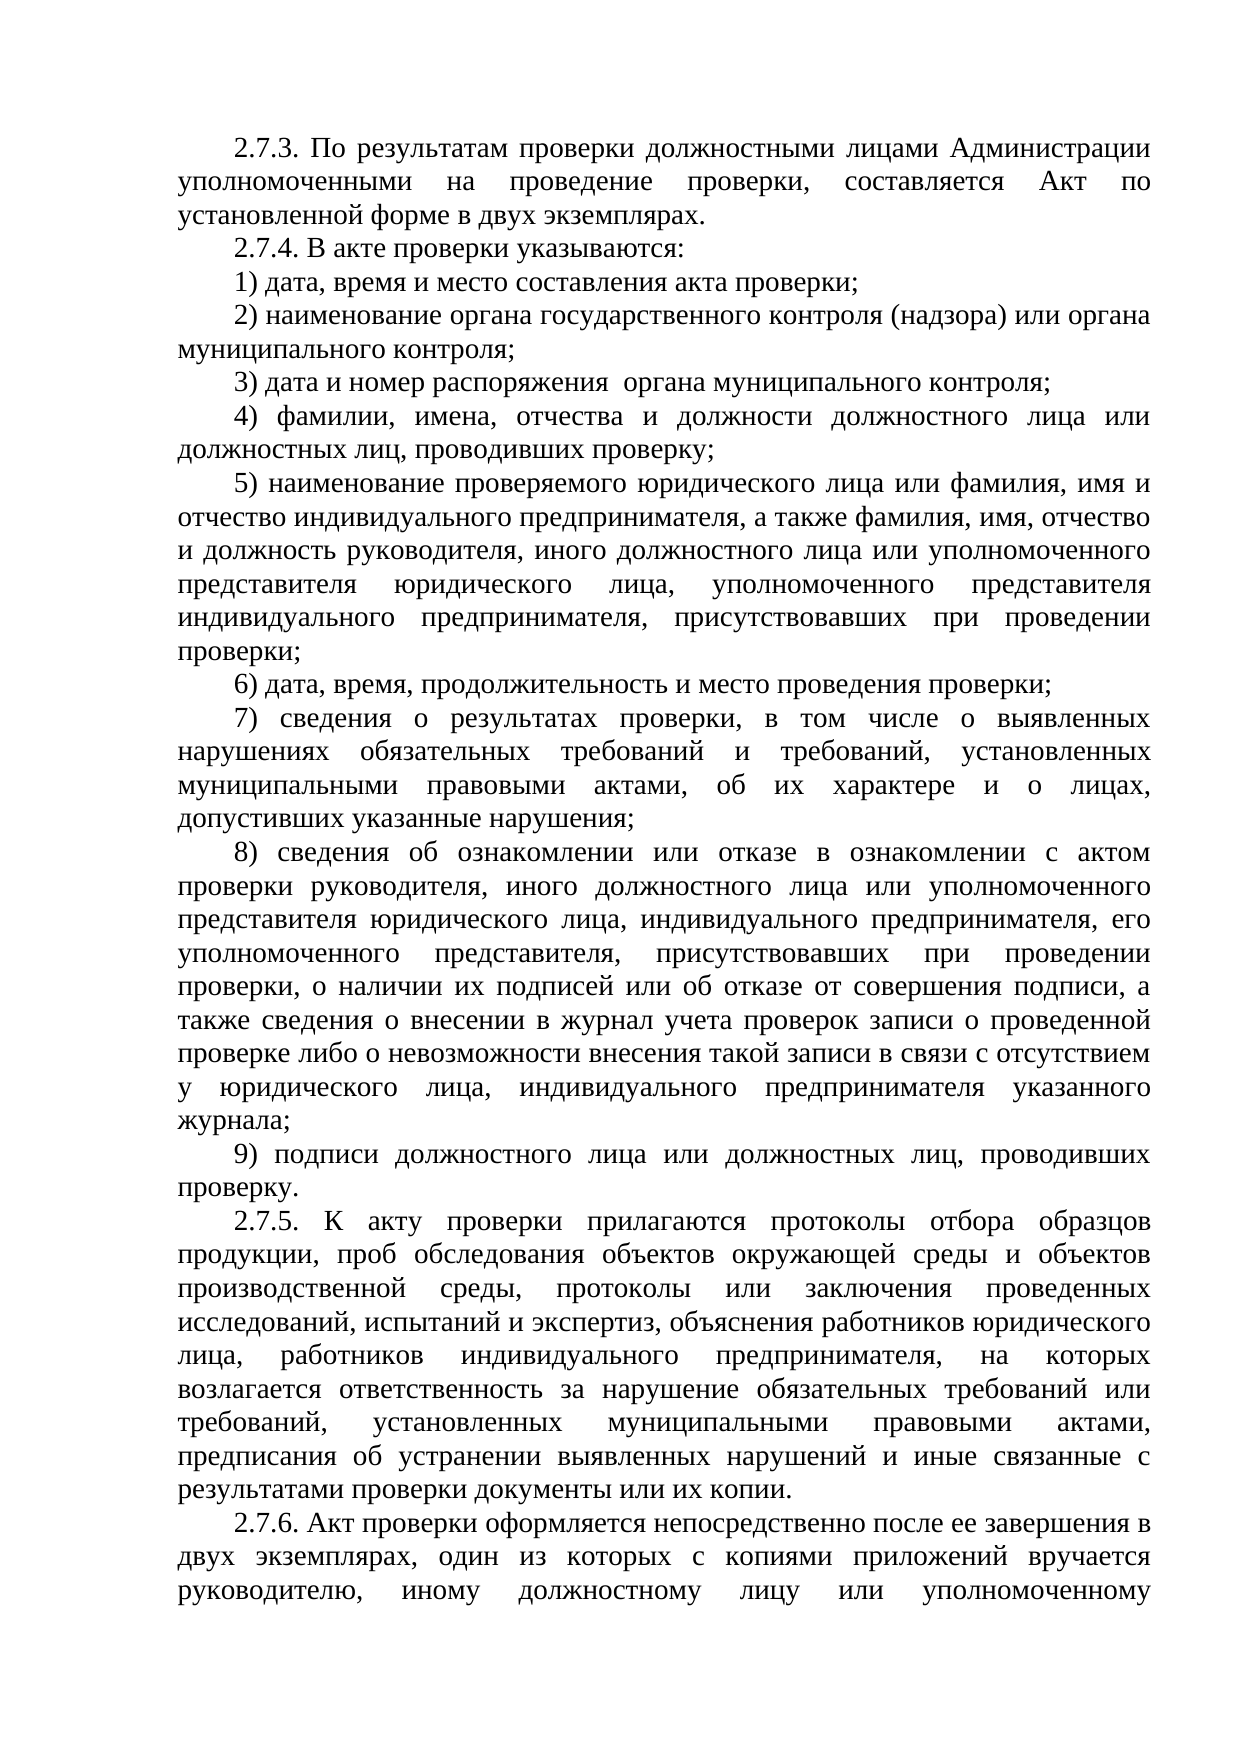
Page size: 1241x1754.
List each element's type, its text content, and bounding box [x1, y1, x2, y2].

text 3) дата и номер распоряжения органа муниципального контроля; [177, 364, 1152, 398]
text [177, 1505, 1152, 1606]
text 4) фамилии, имена, отчества и должности должностного лица или должностных лиц, проводивших проверку; [177, 398, 1152, 465]
text 2.7.4. В акте проверки указываются: [177, 230, 1152, 264]
text 8) сведения об ознакомлении или отказе в ознакомлении с актом проверки руководителя, иного должностного лица или уполномоченного представителя юридического лица, индивидуального предпринимателя, его уполномоченного представителя, присутствовавших при проведении проверки, о наличии их подписей или об отказе от совершения подписи, а также сведения о внесении в журнал учета проверок записи о проведенной проверке либо о невозможности внесения такой записи в связи с отсутствием у юридического лица, индивидуального предпринимателя указанного журнала; [177, 834, 1152, 1136]
text 6) дата, время, продолжительность и место проведения проверки; [177, 666, 1152, 700]
text 2) наименование органа государственного контроля (надзора) или органа муниципального контроля; [177, 297, 1152, 364]
text 7) сведения о результатах проверки, в том числе о выявленных нарушениях обязательных требований и требований, установленных муниципальными правовыми актами, об их характере и о лицах, допустивших указанные нарушения; [177, 700, 1152, 834]
text 9) подписи должностного лица или должностных лиц, проводивших проверку. [177, 1136, 1152, 1203]
text 2.7.5. К акту проверки прилагаются протоколы отбора образцов продукции, проб обследования объектов окружающей среды и объектов производственной среды, протоколы или заключения проведенных исследований, испытаний и экспертиз, объяснения работников юридического лица, работников индивидуального предпринимателя, на которых возлагается ответственность за нарушение обязательных требований или требований, установленных муниципальными правовыми актами, предписания об устранении выявленных нарушений и иные связанные с результатами проверки документы или их копии. [177, 1203, 1152, 1505]
text 2.7.3. По результатам проверки должностными лицами Администрации уполномоченными на проведение проверки, составляется Акт по установленной форме в двух экземплярах. [177, 130, 1152, 230]
text 5) наименование проверяемого юридического лица или фамилия, имя и отчество индивидуального предпринимателя, а также фамилия, имя, отчество и должность руководителя, иного должностного лица или уполномоченного представителя юридического лица, уполномоченного представителя индивидуального предпринимателя, присутствовавших при проведении проверки; [177, 465, 1152, 666]
text 1) дата, время и место составления акта проверки; [177, 264, 1152, 297]
